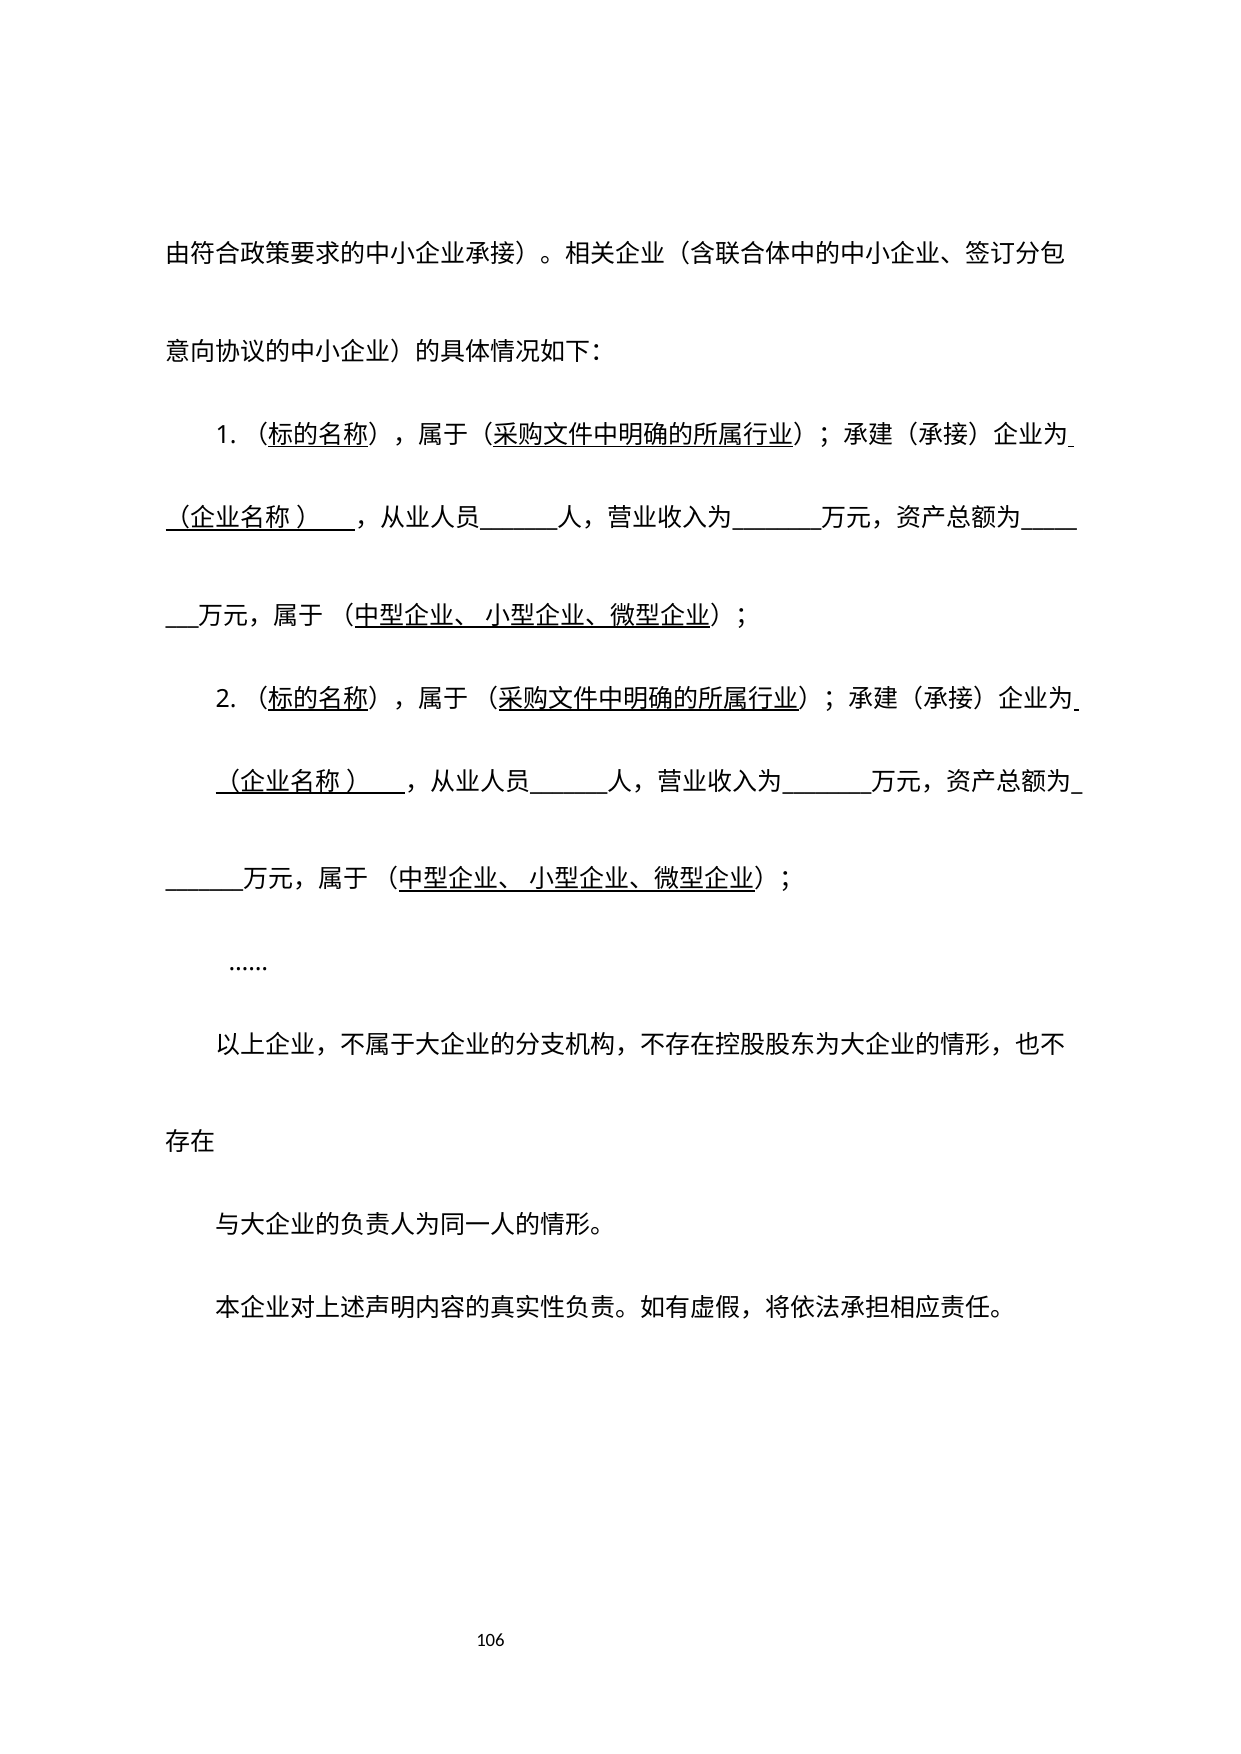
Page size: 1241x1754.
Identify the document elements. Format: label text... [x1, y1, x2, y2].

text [165, 219, 1087, 382]
text 本企业对上述声明内容的真实性负责。如有虚假，将依法承担相应责任。 [165, 1273, 1087, 1338]
text 以上企业，不属于大企业的分支机构，不存在控股股东为大企业的情形，也不存在 [165, 1010, 1087, 1172]
text …… [165, 928, 1087, 993]
text 1. （标的名称），属于（采购文件中明确的所属行业）；承建（承接）企业为 [165, 400, 1087, 465]
text （企业名称 ） ，从业人员_______人，营业收入为________万元，资产总额为________万元，属于 （中型企业、 小型企业、微型企业）； [165, 747, 1087, 909]
text （企业名称 ） ，从业人员_______人，营业收入为________万元，资产总额为________万元，属于 （中型企业、 小型企业、微型企业）； [165, 483, 1087, 646]
text 与大企业的负责人为同一人的情形。 [165, 1190, 1087, 1255]
text 2. （标的名称），属于 （采购文件中明确的所属行业）；承建（承接）企业为 [165, 664, 1087, 729]
